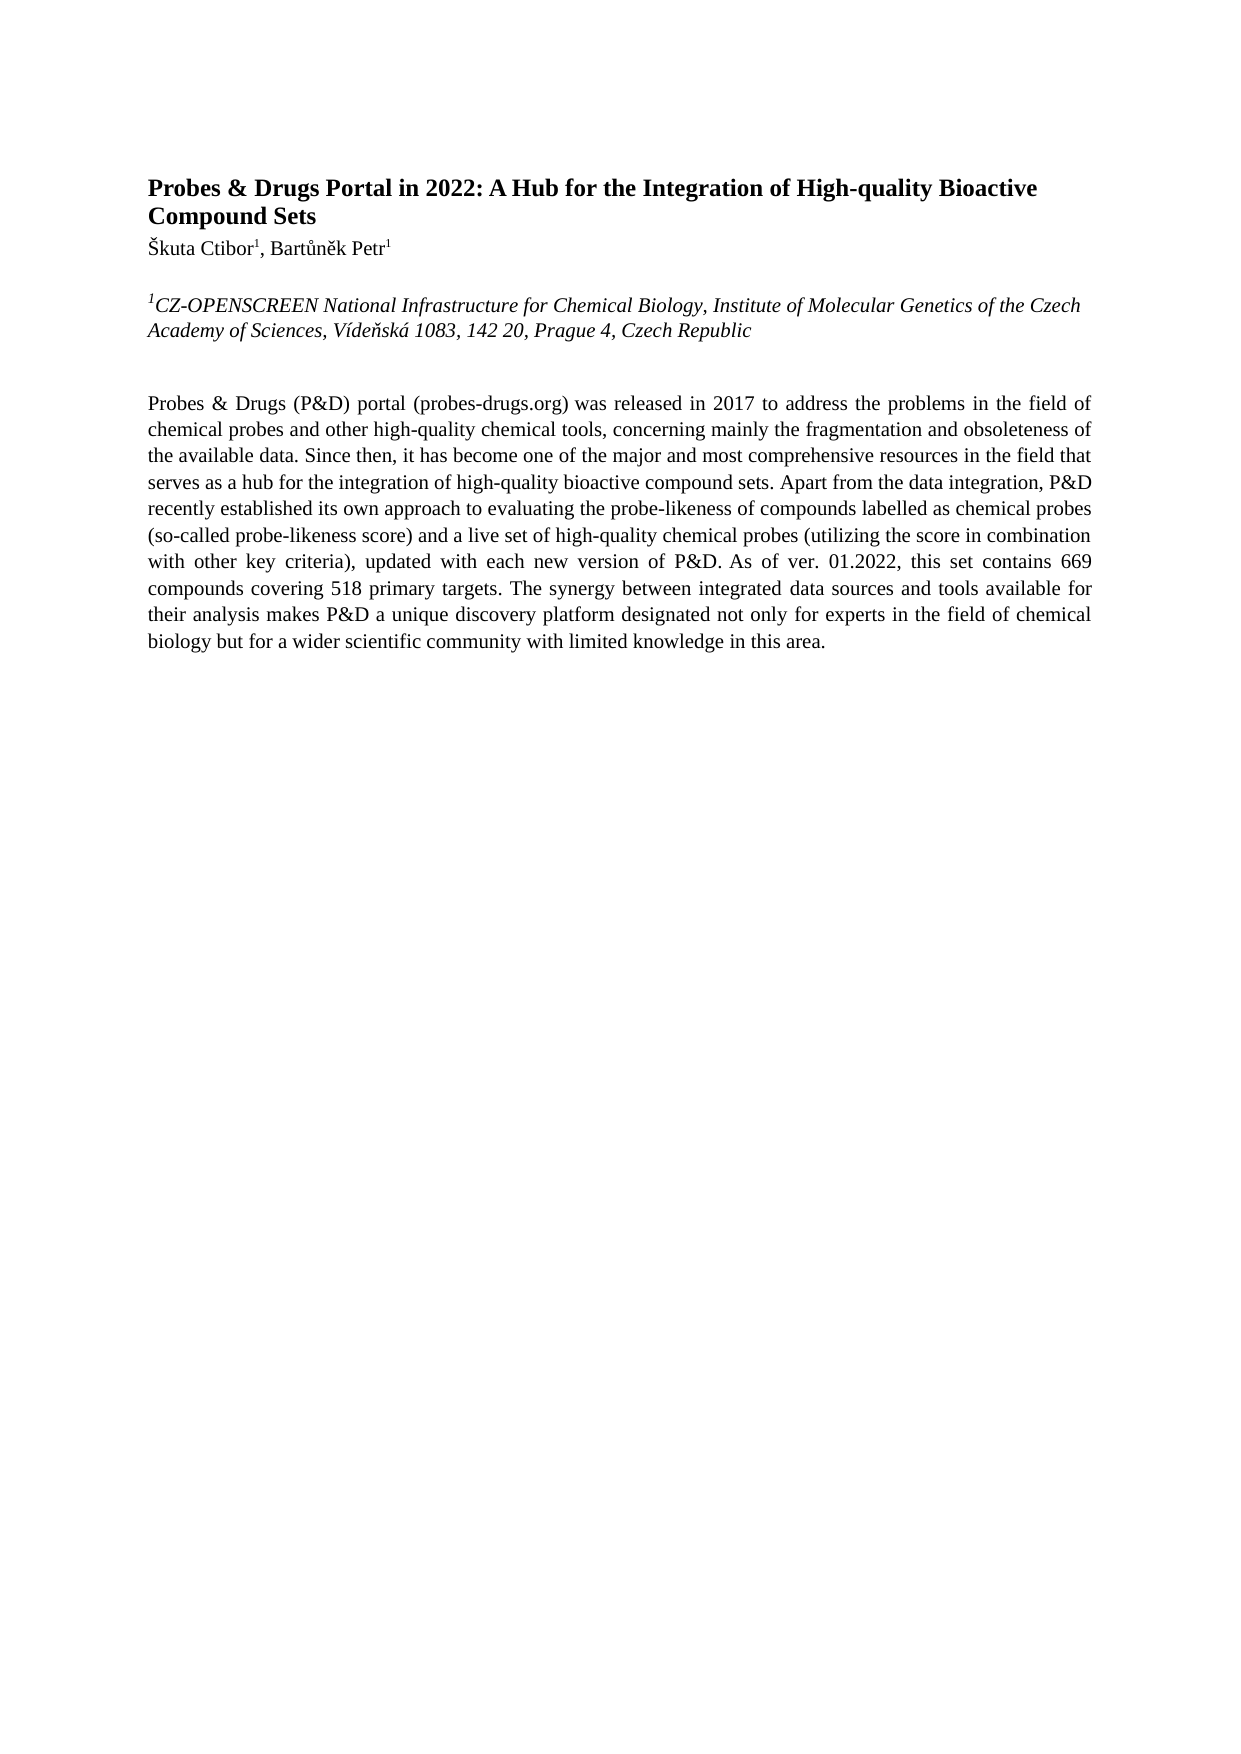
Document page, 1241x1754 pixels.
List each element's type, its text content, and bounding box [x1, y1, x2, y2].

text Probes & Drugs (P&D) portal (probes-drugs.org) was released in 2017 to address the problems in the field of chemical probes and other high-quality chemical tools, concerning mainly the fragmentation and obsoleteness of the available data. Since then, it has become one of the major and most comprehensive resources in the field that serves as a hub for the integration of high-quality bioactive compound sets. Apart from the data integration, P&D recently established its own approach to evaluating the probe-likeness of compounds labelled as chemical probes (so-called probe-likeness score) and a live set of high-quality chemical probes (utilizing the score in combination with other key criteria), updated with each new version of P&D. As of ver. 01.2022, this set contains 669 compounds covering 518 primary targets. The synergy between integrated data sources and tools available for their analysis makes P&D a unique discovery platform designated not only for experts in the field of chemical biology but for a wider scientific community with limited knowledge in this area. [148, 391, 1093, 653]
text 1CZ-OPENSCREEN National Infrastructure for Chemical Biology, Institute of Molecular Genetics of the Czech Academy of Sciences, Vídeňská 1083, 142 20, Prague 4, Czech Republic [148, 289, 1093, 342]
subtitle Probes & Drugs Portal in 2022: A Hub for the Integration of High-quality Bioactive Compound Sets [148, 173, 1093, 230]
text Škuta Ctibor1, Bartůněk Petr1 [148, 236, 1093, 260]
